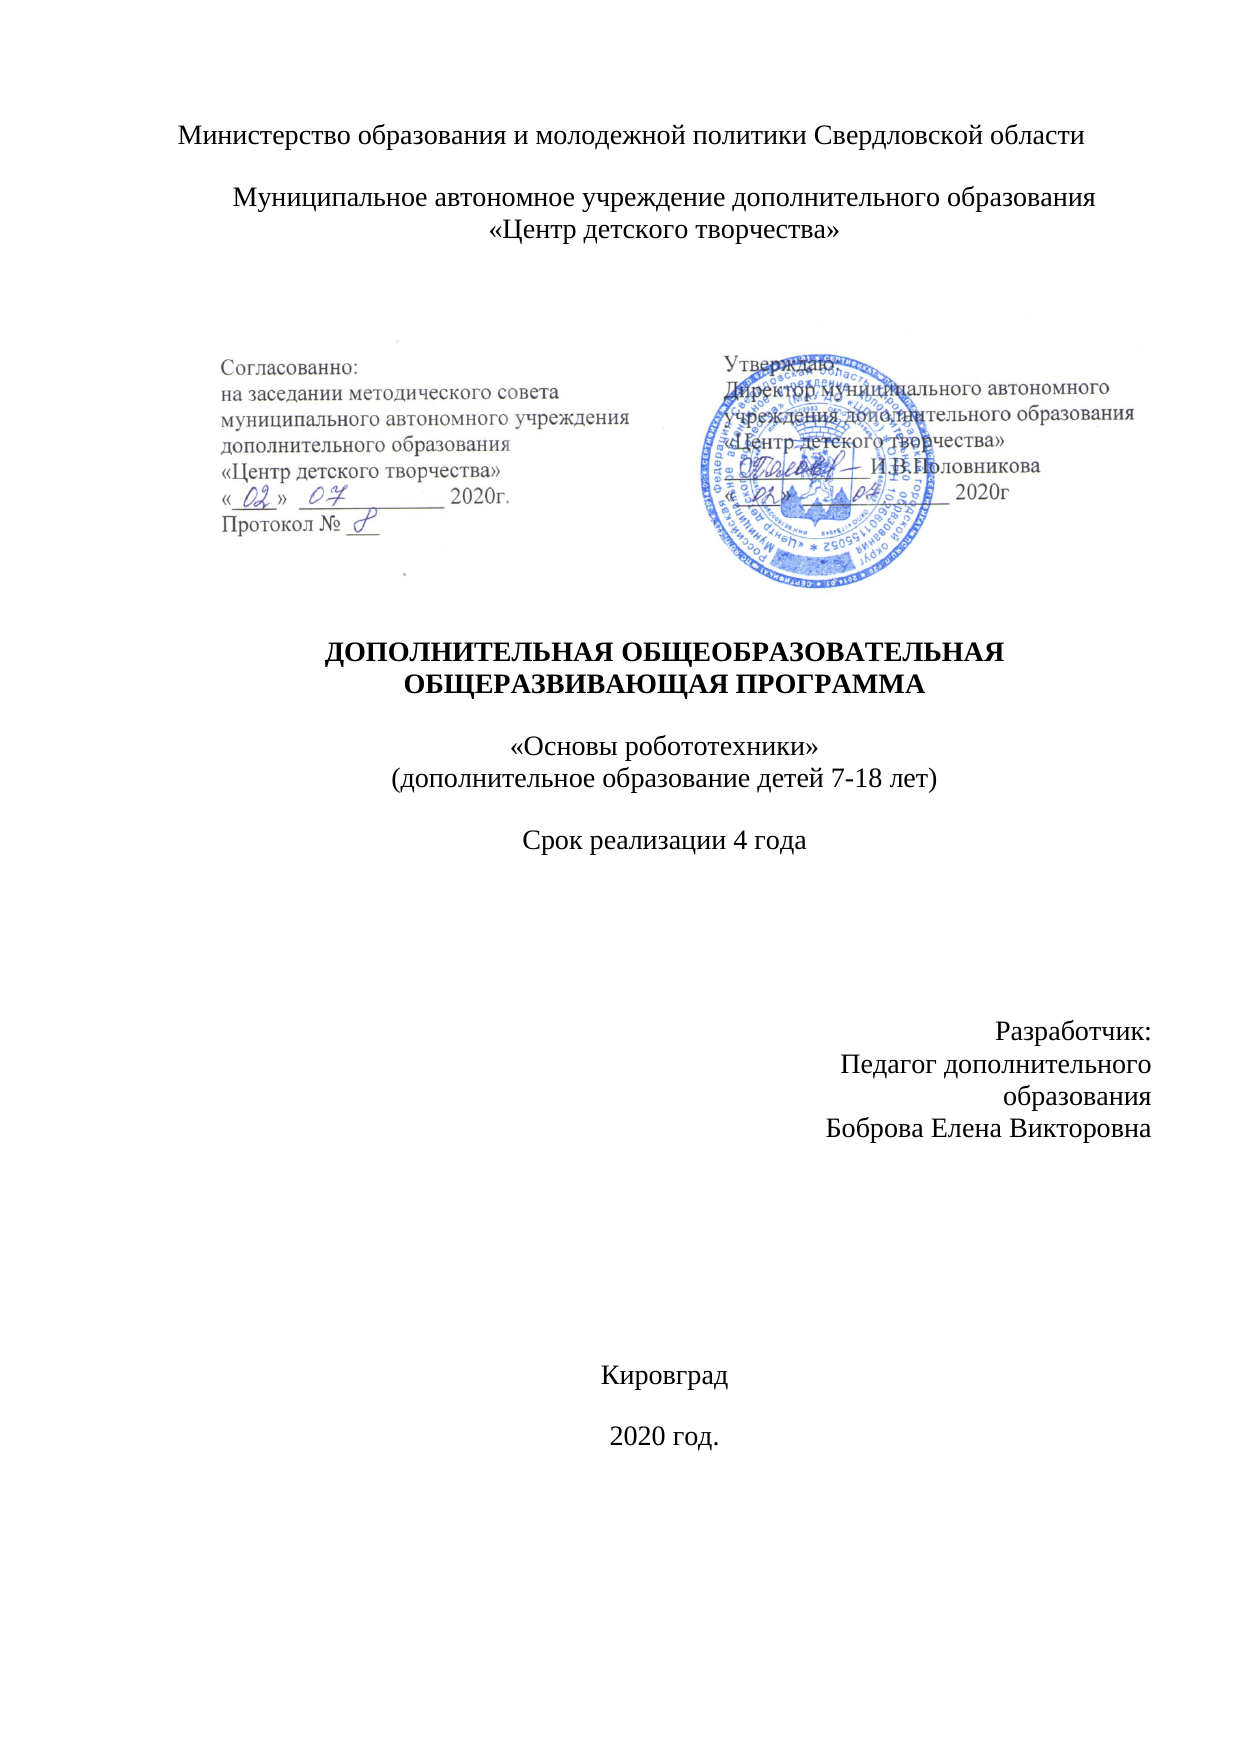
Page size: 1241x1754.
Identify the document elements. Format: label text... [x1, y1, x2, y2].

text Министерство образования и молодежной политики Свердловской области [177, 118, 1152, 151]
text Разработчик: [177, 1014, 1152, 1047]
text 2020 год. [177, 1419, 1152, 1452]
text «Основы робототехники» [177, 729, 1152, 762]
text Срок реализации 4 года [177, 823, 1152, 856]
text Муниципальное автономное учреждение дополнительного образования [177, 180, 1152, 212]
text Кировград [177, 1358, 1152, 1390]
picture [177, 306, 1149, 606]
text ДОПОЛНИТЕЛЬНАЯ ОБЩЕОБРАЗОВАТЕЛЬНАЯ ОБЩЕРАЗВИВАЮЩАЯ ПРОГРАММА [177, 635, 1152, 700]
text «Центр детского творчества» [177, 212, 1152, 244]
text Боброва Елена Викторовна [177, 1111, 1152, 1144]
text Педагог дополнительного [177, 1047, 1152, 1079]
text (дополнительное образование детей 7-18 лет) [177, 762, 1152, 794]
text образования [177, 1079, 1152, 1111]
